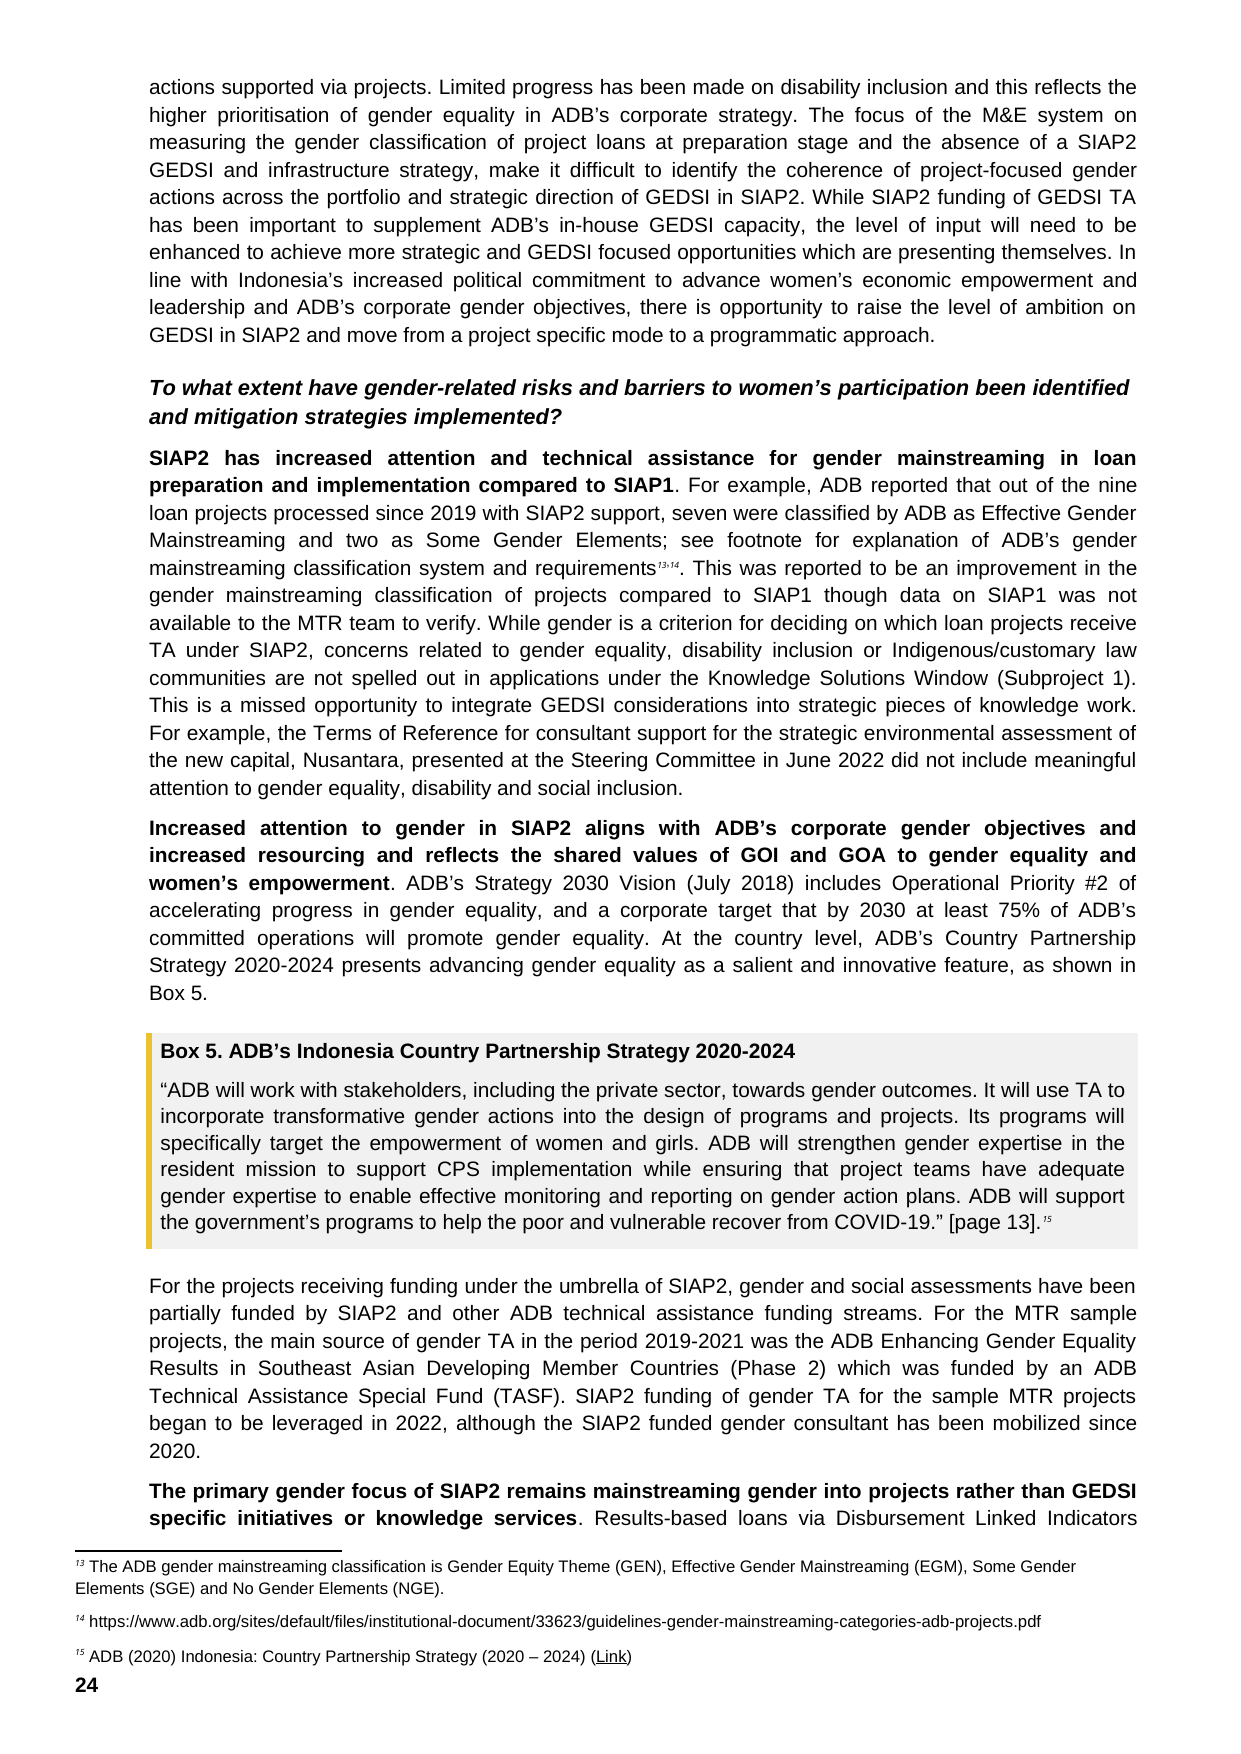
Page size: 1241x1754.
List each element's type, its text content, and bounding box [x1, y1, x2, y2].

text To what extent have gender-related risks and barriers to women’s participation been identified and mitigation strategies implemented? [149, 375, 1138, 429]
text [149, 75, 1138, 346]
text For the projects receiving funding under the umbrella of SIAP2, gender and social assessments have been partially funded by SIAP2 and other ADB technical assistance funding streams. For the MTR sample projects, the main source of gender TA in the period 2019-2021 was the ADB Enhancing Gender Equality Results in Southeast Asian Developing Member Countries (Phase 2) which was funded by an ADB Technical Assistance Special Fund (TASF). SIAP2 funding of gender TA for the sample MTR projects began to be leveraged in 2022, although the SIAP2 funded gender consultant has been mobilized since 2020. [149, 1274, 1138, 1463]
table_header Box 5. ADB’s Indonesia Country Partnership Strategy 2020-2024 “ADB will work with stakeholders, including the private sector, towards gender outcomes. It will use TA to incorporate transformative gender actions into the design of programs and projects. Its programs will specifically target the empowerment of women and girls. ADB will strengthen gender expertise in the resident mission to support CPS implementation while ensuring that project teams have adequate gender expertise to enable effective monitoring and reporting on gender action plans. ADB will support the government’s programs to help the poor and vulnerable recover from COVID-19.” [page 13]. [152, 1033, 1138, 1249]
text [149, 1479, 1138, 1530]
text SIAP2 has increased attention and technical assistance for gender mainstreaming in loan preparation and implementation compared to SIAP1. For example, ADB reported that out of the nine loan projects processed since 2019 with SIAP2 support, seven were classified by ADB as Effective Gender Mainstreaming and two as Some Gender Elements; see footnote for explanation of ADB’s gender mainstreaming classification system and requirements,. This was reported to be an improvement in the gender mainstreaming classification of projects compared to SIAP1 though data on SIAP1 was not available to the MTR team to verify. While gender is a criterion for deciding on which loan projects receive TA under SIAP2, concerns related to gender equality, disability inclusion or Indigenous/customary law communities are not spelled out in applications under the Knowledge Solutions Window (Subproject 1). This is a missed opportunity to integrate GEDSI considerations into strategic pieces of knowledge work. For example, the Terms of Reference for consultant support for the strategic environmental assessment of the new capital, Nusantara, presented at the Steering Committee in June 2022 did not include meaningful attention to gender equality, disability and social inclusion. [149, 445, 1138, 799]
text Increased attention to gender in SIAP2 aligns with ADB’s corporate gender objectives and increased resourcing and reflects the shared values of GOI and GOA to gender equality and women’s empowerment. ADB’s Strategy 2030 Vision (July 2018) includes Operational Priority #2 of accelerating progress in gender equality, and a corporate target that by 2030 at least 75% of ADB’s committed operations will promote gender equality. At the country level, ADB’s Country Partnership Strategy 2020-2024 presents advancing gender equality as a salient and innovative feature, as shown in Box 5. [149, 815, 1138, 1004]
